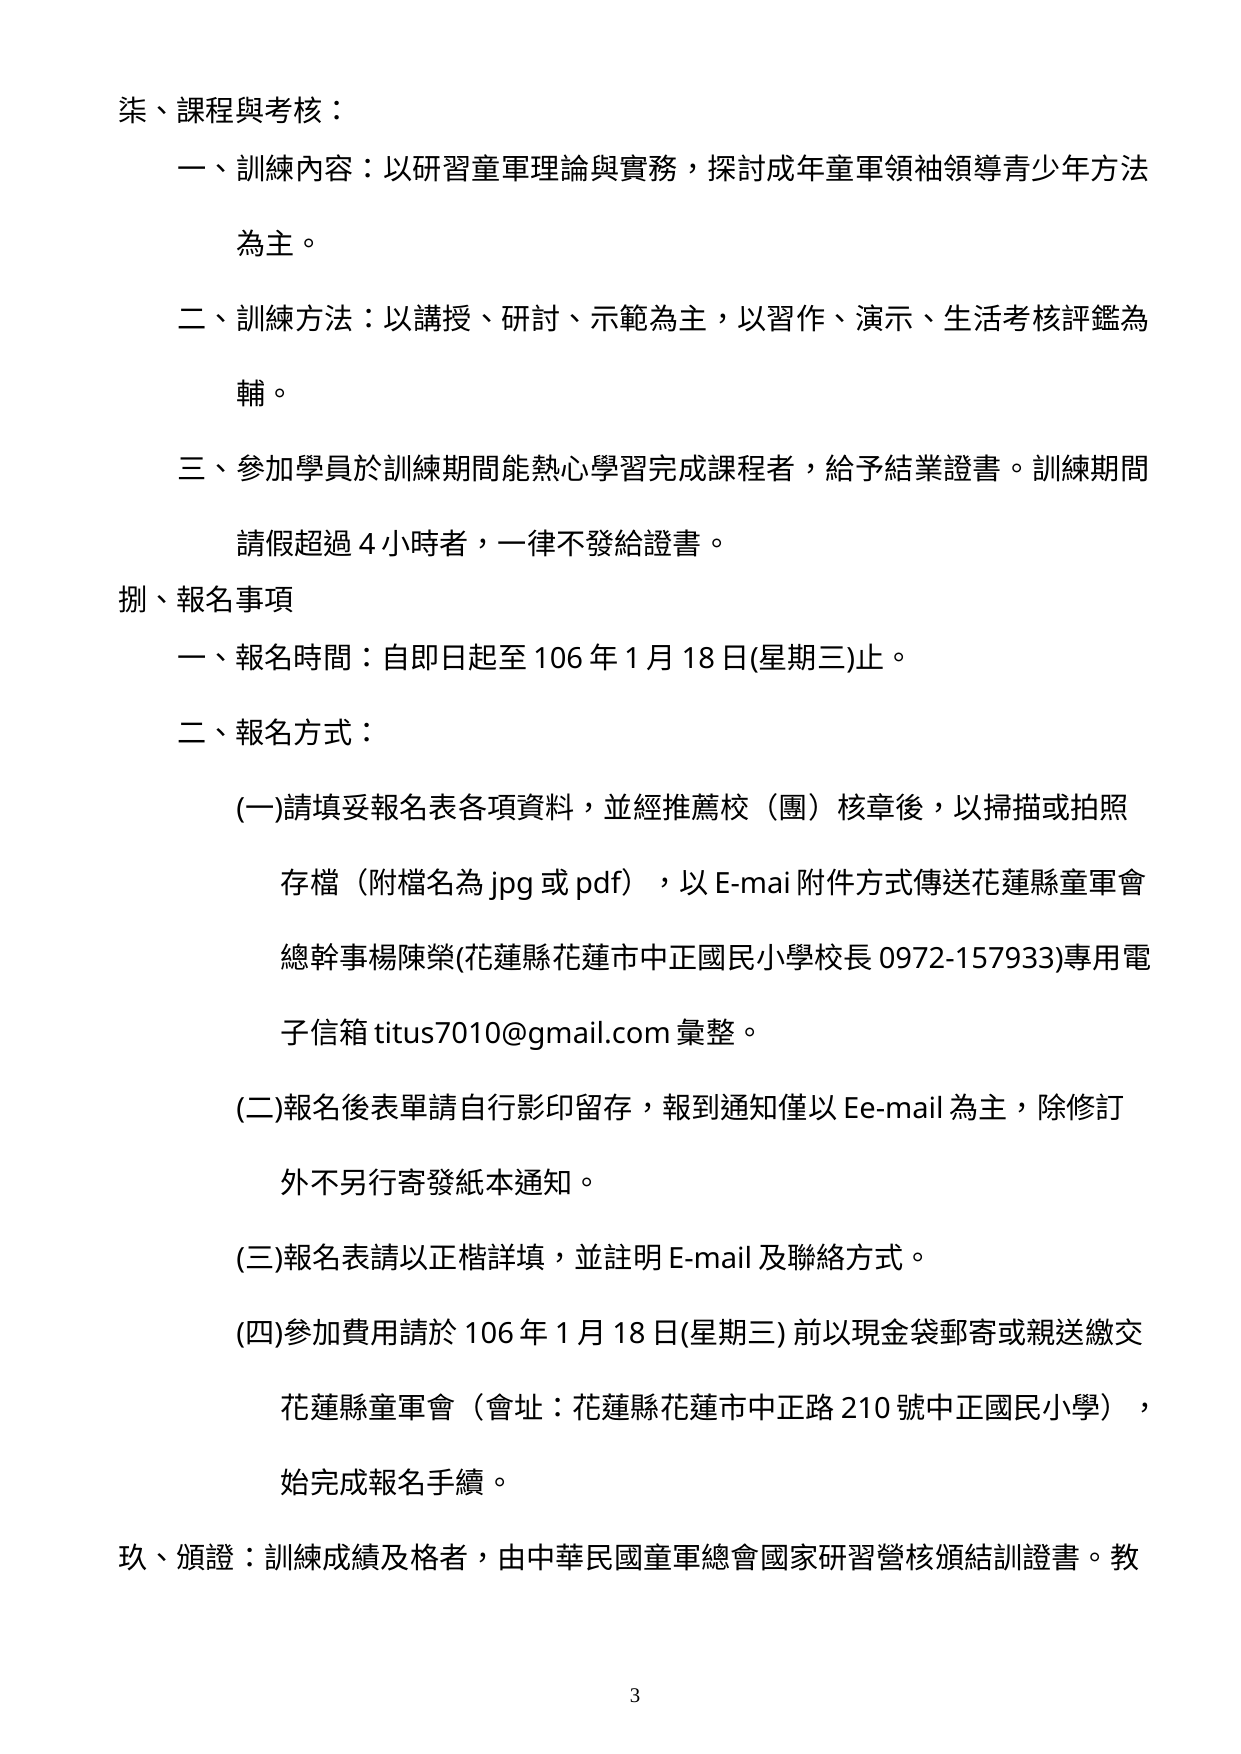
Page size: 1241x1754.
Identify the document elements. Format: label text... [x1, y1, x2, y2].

text 一、訓練內容：以研習童軍理論與實務，探討成年童軍領袖領導青少年方法為主。 [177, 129, 1152, 279]
text (三)報名表請以正楷詳填，並註明E-mail及聯絡方式。 [236, 1219, 1152, 1294]
text 一、報名時間：自即日起至106年1月18日(星期三)止。 [177, 619, 1152, 694]
text 二、報名方式： [177, 694, 1152, 769]
text 捌、報名事項 [118, 579, 1152, 619]
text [118, 1519, 1152, 1594]
text 二、訓練方法：以講授、研討、示範為主，以習作、演示、生活考核評鑑為輔。 [177, 279, 1152, 429]
text (二)報名後表單請自行影印留存，報到通知僅以Ee-mail為主，除修訂外不另行寄發紙本通知。 [236, 1069, 1152, 1219]
text 三、參加學員於訓練期間能熱心學習完成課程者，給予結業證書。訓練期間請假超過4小時者，一律不發給證書。 [177, 429, 1152, 579]
text 柒、課程與考核： [118, 89, 1152, 129]
text (一)請填妥報名表各項資料，並經推薦校（團）核章後，以掃描或拍照存檔（附檔名為jpg或pdf），以E-mai附件方式傳送花蓮縣童軍會總幹事楊陳榮(花蓮縣花蓮市中正國民小學校長0972-157933)專用電子信箱titus7010@gmail.com彙整。 [236, 769, 1152, 1069]
text (四)參加費用請於106年1月18日(星期三) 前以現金袋郵寄或親送繳交花蓮縣童軍會（會址：花蓮縣花蓮市中正路210號中正國民小學），始完成報名手續。 [236, 1294, 1152, 1519]
